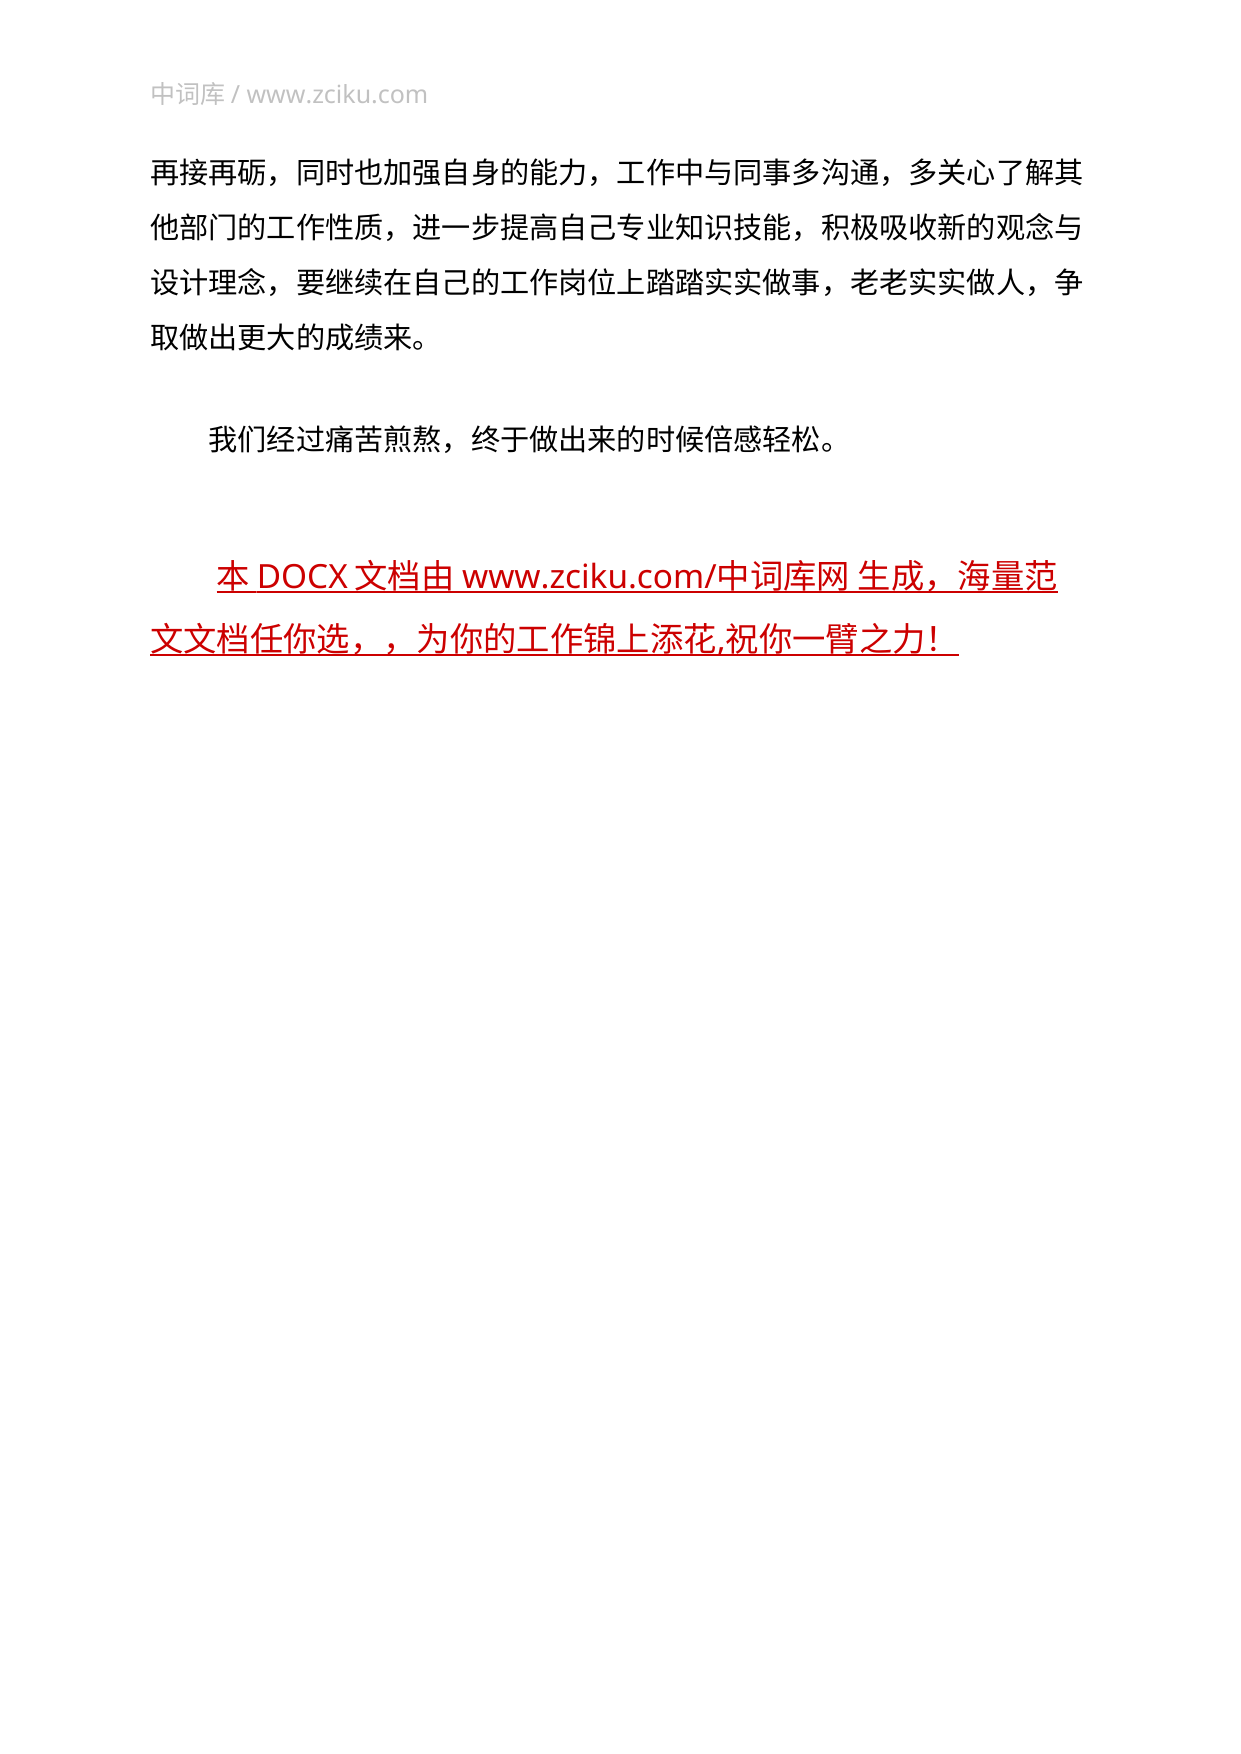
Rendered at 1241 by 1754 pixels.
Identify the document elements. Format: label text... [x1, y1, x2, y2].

text 本DOCX文档由 www.zciku.com/中词库网 生成，海量范文文档任你选，，为你的工作锦上添花,祝你一臂之力！ [150, 549, 1090, 661]
text 我们经过痛苦煎熬，终于做出来的时候倍感轻松。 [150, 416, 1090, 459]
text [150, 150, 1090, 357]
